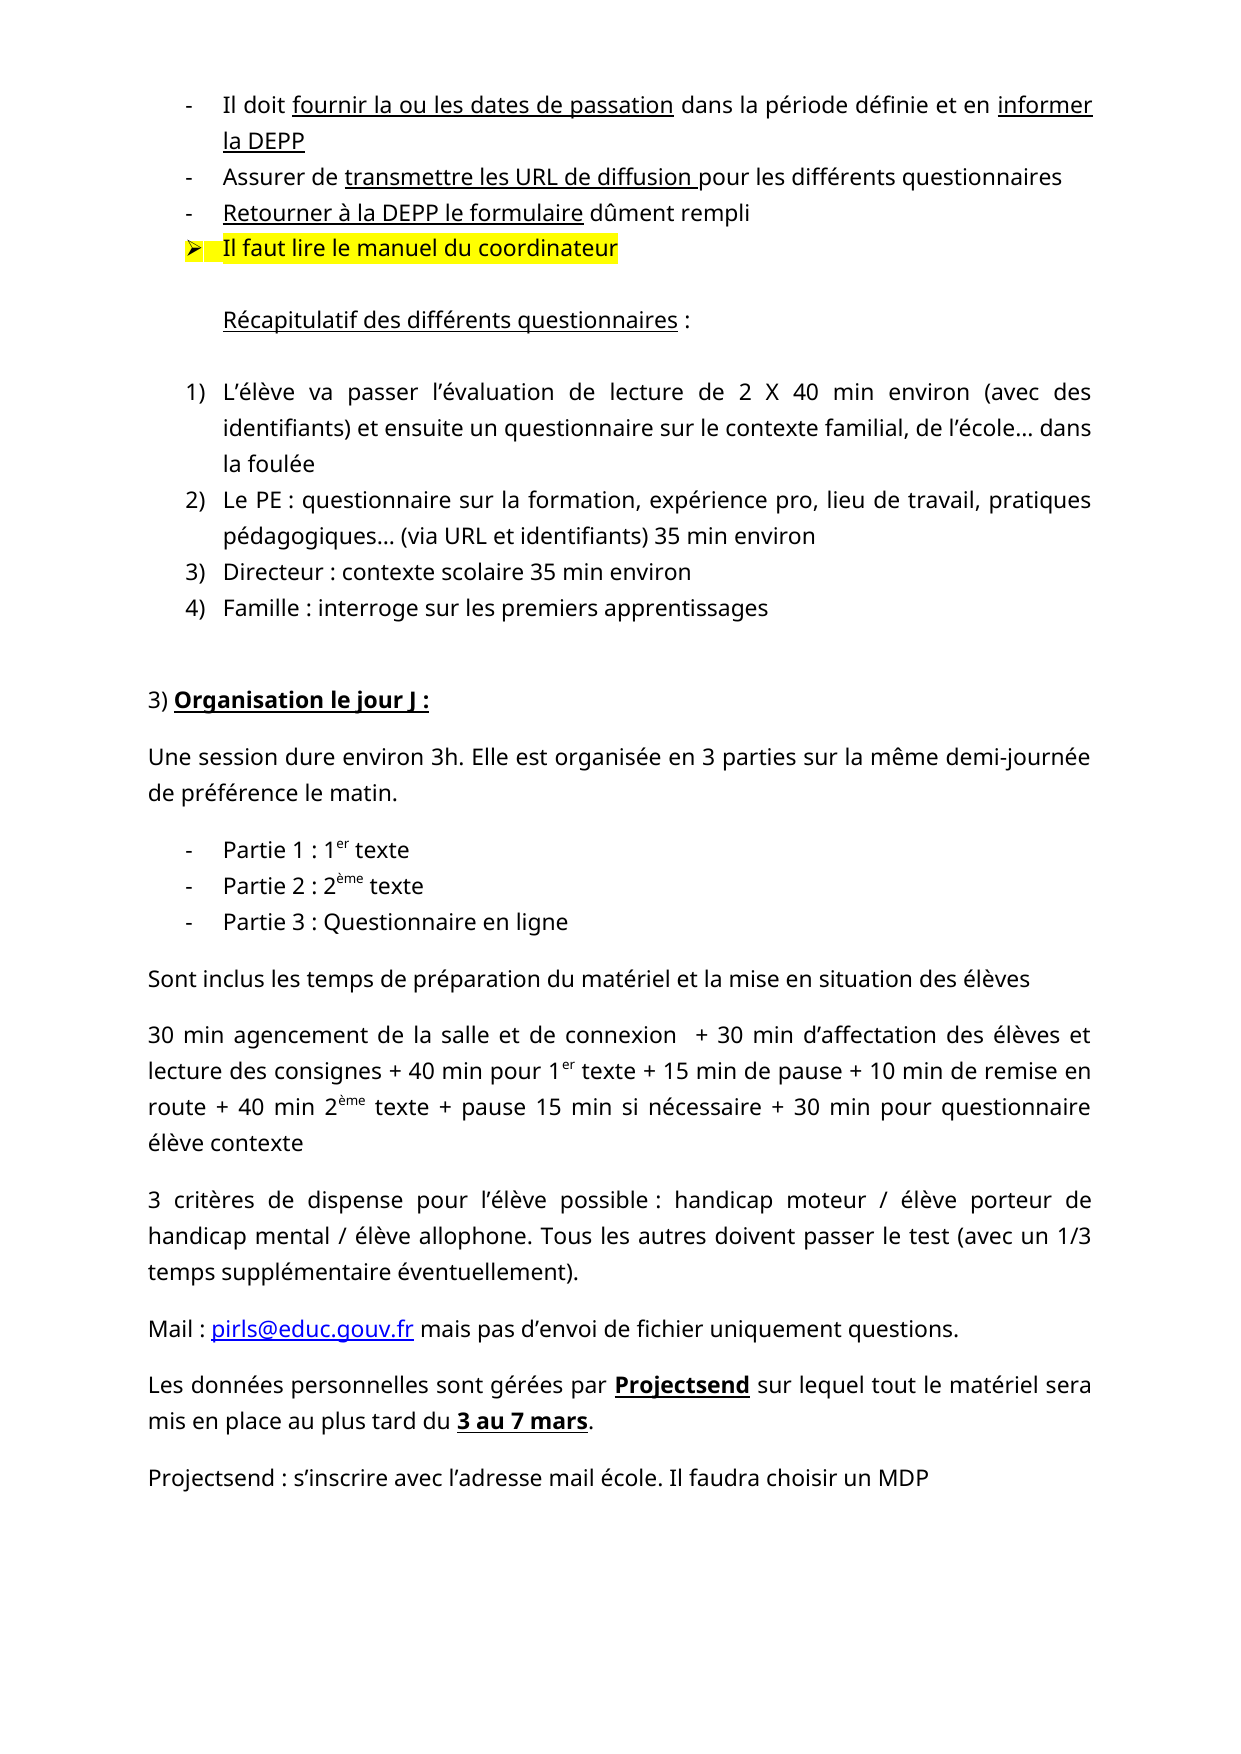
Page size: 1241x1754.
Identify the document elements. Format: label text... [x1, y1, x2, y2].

list Il faut lire le manuel du coordinateur [185, 232, 1092, 264]
list Directeur : contexte scolaire 35 min environ [185, 556, 1092, 587]
list Famille : interroge sur les premiers apprentissages [185, 592, 1092, 623]
text Mail : pirls@educ.gouv.fr mais pas d’envoi de fichier uniquement questions. [148, 1313, 1092, 1344]
text 3 critères de dispense pour l’élève possible : handicap moteur / élève porteur de handicap mental / élève allophone. Tous les autres doivent passer le test (avec un 1/3 temps supplémentaire éventuellement). [148, 1184, 1092, 1287]
text Les données personnelles sont gérées par Projectsend sur lequel tout le matériel sera mis en place au plus tard du 3 au 7 mars. [148, 1369, 1092, 1437]
text Une session dure environ 3h. Elle est organisée en 3 parties sur la même demi-journée de préférence le matin. [148, 741, 1092, 808]
list Retourner à la DEPP le formulaire dûment rempli [185, 196, 1092, 228]
list Partie 3 : Questionnaire en ligne [185, 906, 1092, 937]
list Partie 1 : 1er texte [185, 834, 1092, 865]
text Projectsend : s’inscrire avec l’adresse mail école. Il faudra choisir un MDP [148, 1462, 1092, 1493]
list Il doit fournir la ou les dates de passation dans la période définie et en informer la DEPP [185, 89, 1092, 156]
text 30 min agencement de la salle et de connexion + 30 min d’affectation des élèves et lecture des consignes + 40 min pour 1er texte + 15 min de pause + 10 min de remise en route + 40 min 2ème texte + pause 15 min si nécessaire + 30 min pour questionnaire élève contexte [148, 1019, 1092, 1158]
text 3) Organisation le jour J : [148, 684, 1092, 716]
list L’élève va passer l’évaluation de lecture de 2 X 40 min environ (avec des identifiants) et ensuite un questionnaire sur le contexte familial, de l’école… dans la foulée [185, 376, 1092, 479]
list Partie 2 : 2ème texte [185, 870, 1092, 901]
list Le PE : questionnaire sur la formation, expérience pro, lieu de travail, pratiques pédagogiques… (via URL et identifiants) 35 min environ [185, 484, 1092, 551]
list Assurer de transmettre les URL de diffusion pour les différents questionnaires [185, 161, 1092, 192]
list Récapitulatif des différents questionnaires : [223, 304, 1092, 336]
text Sont inclus les temps de préparation du matériel et la mise en situation des élèves [148, 963, 1092, 994]
